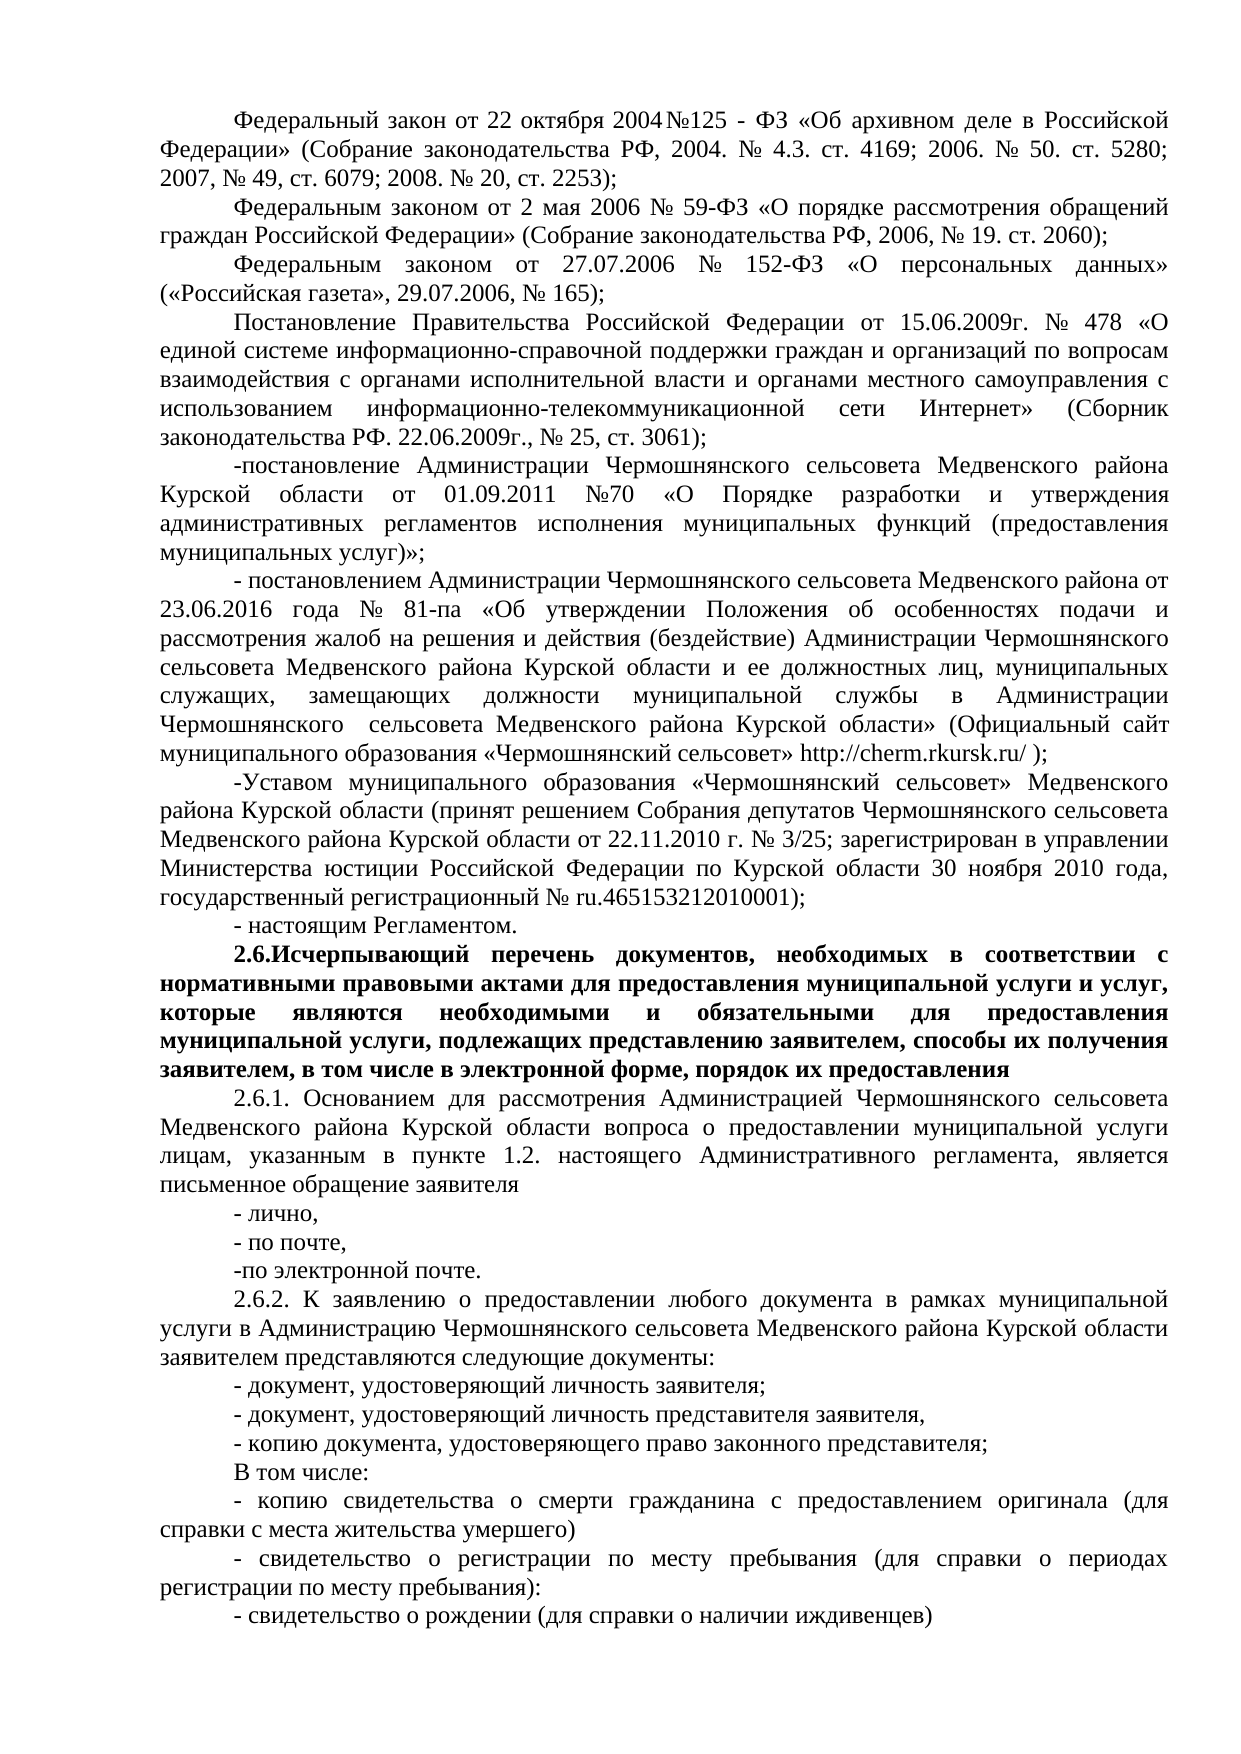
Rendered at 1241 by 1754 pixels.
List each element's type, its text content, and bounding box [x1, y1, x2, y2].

text Федеральным законом от 2 мая 2006 № 59-ФЗ «О порядке рассмотрения обращений граждан Российской Федерации» (Собрание законодательства РФ, 2006, № 19. ст. 2060); [159, 192, 1169, 249]
text - свидетельство о регистрации по месту пребывания (для справки о периодах регистрации по месту пребывания): [159, 1543, 1169, 1601]
text - настоящим Регламентом. [159, 911, 1169, 939]
text - документ, удостоверяющий личность заявителя; [159, 1371, 1169, 1399]
text 2.6.1. Основанием для рассмотрения Администрацией Чермошнянского сельсовета Медвенского района Курской области вопроса о предоставлении муниципальной услуги лицам, указанным в пункте 1.2. настоящего Административного регламента, является письменное обращение заявителя [159, 1083, 1169, 1198]
text - копию документа, удостоверяющего право законного представителя; [159, 1428, 1169, 1457]
text - постановлением Администрации Чермошнянского сельсовета Медвенского района от 23.06.2016 года № 81-па «Об утверждении Положения об особенностях подачи и рассмотрения жалоб на решения и действия (бездействие) Администрации Чермошнянского сельсовета Медвенского района Курской области и ее должностных лиц, муниципальных служащих, замещающих должности муниципальной службы в Администрации Чермошнянского сельсовета Медвенского района Курской области» (Официальный сайт муниципального образования «Чермошнянский сельсовет» http://cherm.rkursk.ru/ ); [159, 566, 1169, 767]
text Федеральный закон от 22 октября 2004 №125 - ФЗ «Об архивном деле в Российской Федерации» (Собрание законодательства РФ, 2004. № 4.3. ст. 4169; 2006. № 50. ст. 5280; 2007, № 49, ст. 6079; 2008. № 20, ст. 2253); [159, 106, 1169, 192]
text -Уставом муниципального образования «Чермошнянский сельсовет» Медвенского района Курской области (принят решением Собрания депутатов Чермошнянского сельсовета Медвенского района Курской области от 22.11.2010 г. № 3/25; зарегистрирован в управлении Министерства юстиции Российской Федерации по Курской области 30 ноября 2010 года, государственный регистрационный № ru.465153212010001); [159, 767, 1169, 911]
text -постановление Администрации Чермошнянского сельсовета Медвенского района Курской области от 01.09.2011 №70 «О Порядке разработки и утверждения административных регламентов исполнения муниципальных функций (предоставления муниципальных услуг)»; [159, 451, 1169, 566]
text 2.6.2. К заявлению о предоставлении любого документа в рамках муниципальной услуги в Администрацию Чермошнянского сельсовета Медвенского района Курской области заявителем представляются следующие документы: [159, 1284, 1169, 1371]
text - копию свидетельства о смерти гражданина с предоставлением оригинала (для справки с места жительства умершего) [159, 1486, 1169, 1543]
text В том числе: [159, 1457, 1169, 1486]
text Федеральным законом от 27.07.2006 № 152-ФЗ «О персональных данных» («Российская газета», 29.07.2006, № 165); [159, 249, 1169, 307]
text Постановление Правительства Российской Федерации от 15.06.2009г. № 478 «О единой системе информационно-справочной поддержки граждан и организаций по вопросам взаимодействия с органами исполнительной власти и органами местного самоуправления с использованием информационно-телекоммуникационной сети Интернет» (Сборник законодательства РФ. 22.06.2009г., № 25, ст. 3061); [159, 307, 1169, 451]
text - лично, [159, 1198, 1169, 1227]
text - по почте, [159, 1227, 1169, 1256]
text -по электронной почте. [159, 1256, 1169, 1284]
text - свидетельство о рождении (для справки о наличии иждивенцев) [159, 1601, 1169, 1629]
text - документ, удостоверяющий личность представителя заявителя, [159, 1399, 1169, 1428]
text 2.6.Исчерпывающий перечень документов, необходимых в соответствии с нормативными правовыми актами для предоставления муниципальной услуги и услуг, которые являются необходимыми и обязательными для предоставления муниципальной услуги, подлежащих представлению заявителем, способы их получения заявителем, в том числе в электронной форме, порядок их предоставления [159, 939, 1169, 1083]
